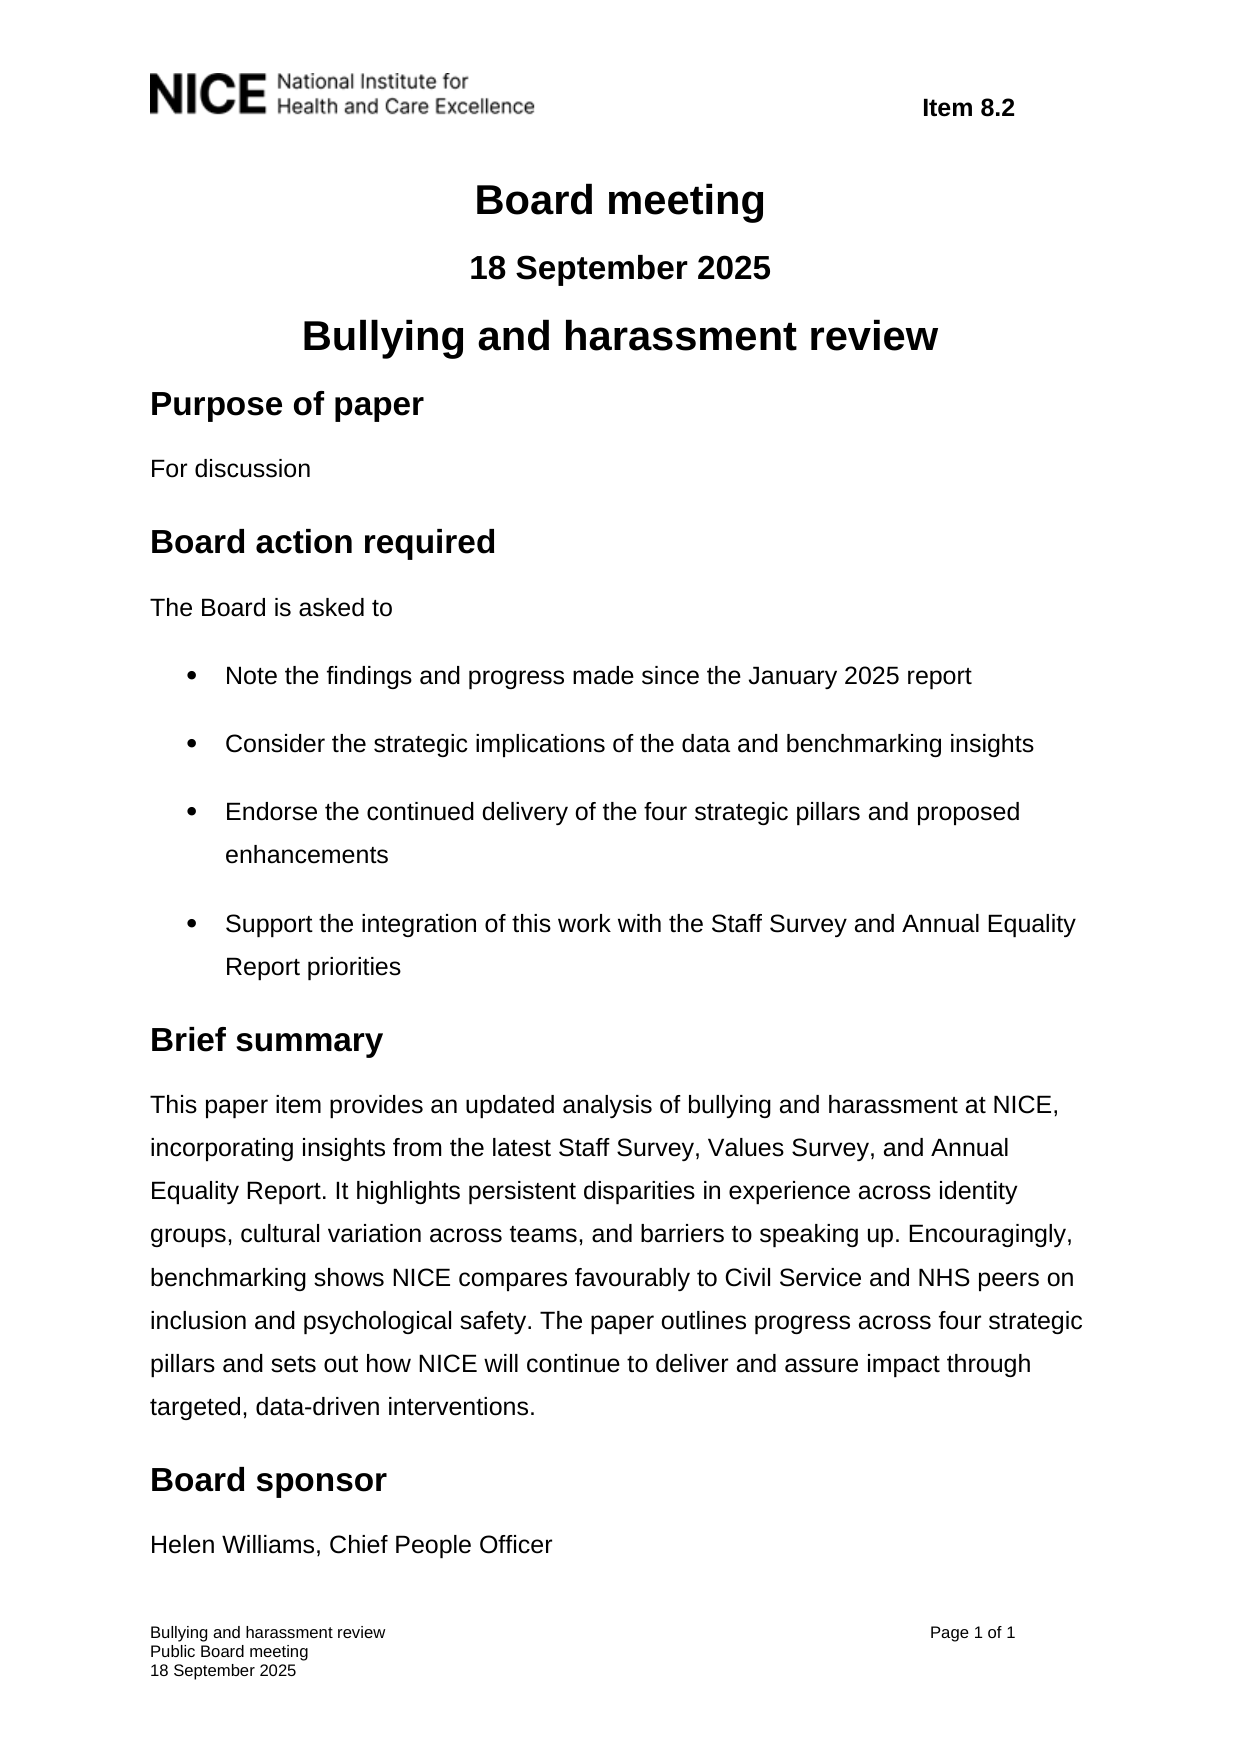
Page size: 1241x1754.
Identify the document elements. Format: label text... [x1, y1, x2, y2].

text The Board is asked to [150, 593, 1090, 621]
picture [150, 73, 536, 116]
subtitle Brief summary [150, 1020, 1090, 1058]
text For discussion [150, 454, 1090, 483]
list Consider the strategic implications of the data and benchmarking insights [187, 729, 1090, 758]
subtitle Purpose of paper [150, 384, 1090, 423]
title 18 September 2025 [150, 248, 1090, 286]
subtitle Board action required [150, 522, 1090, 561]
list Note the findings and progress made since the January 2025 report [187, 661, 1090, 689]
title Bullying and harassment review [150, 311, 1090, 359]
title Board meeting [150, 175, 1090, 223]
text Helen Williams, Chief People Officer [150, 1530, 1090, 1559]
list Endorse the continued delivery of the four strategic pillars and proposed enhancements [187, 797, 1090, 869]
text This paper item provides an updated analysis of bullying and harassment at NICE, incorporating insights from the latest Staff Survey, Values Survey, and Annual Equality Report. It highlights persistent disparities in experience across identity groups, cultural variation across teams, and barriers to speaking up. Encouragingly, benchmarking shows NICE compares favourably to Civil Service and NHS peers on inclusion and psychological safety. The paper outlines progress across four strategic pillars and sets out how NICE will continue to deliver and assure impact through targeted, data-driven interventions. [150, 1090, 1090, 1421]
list Support the integration of this work with the Staff Survey and Annual Equality Report priorities [187, 908, 1090, 981]
subtitle Board sponsor [150, 1460, 1090, 1498]
